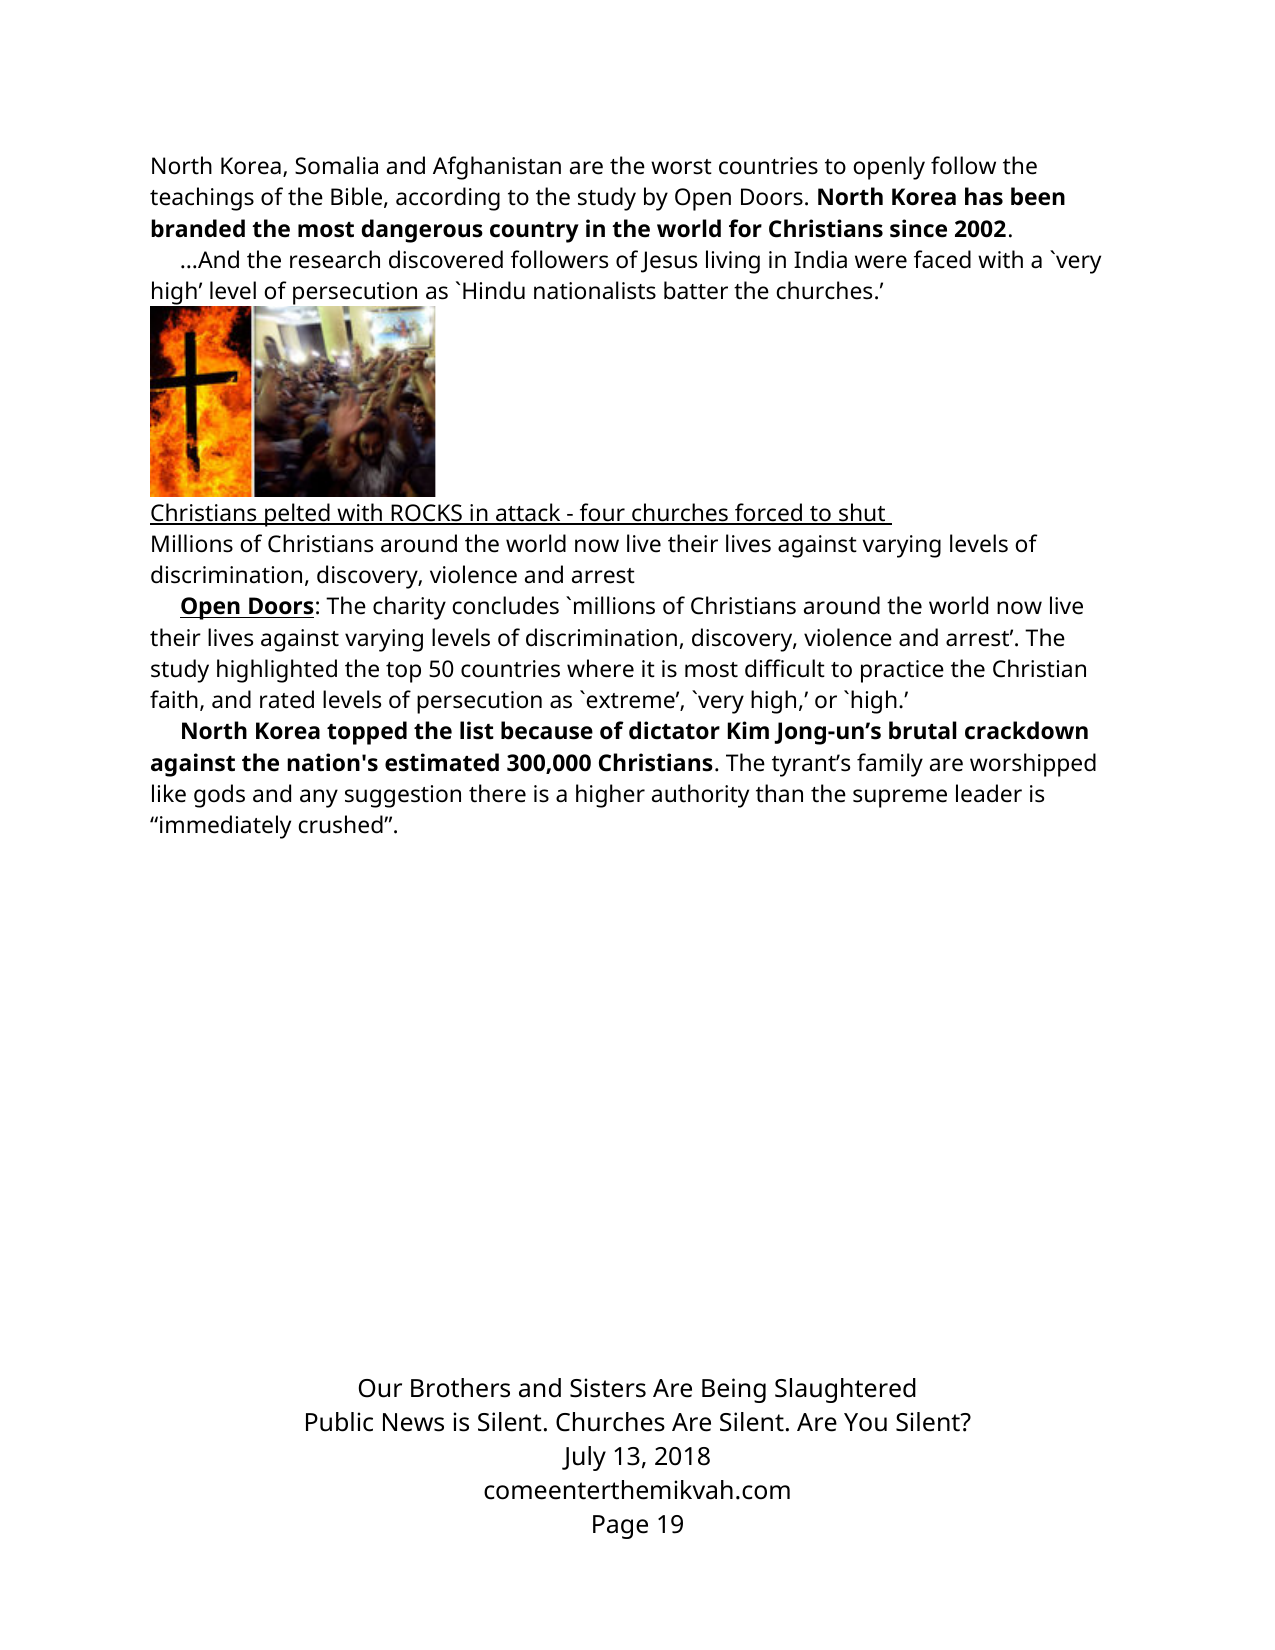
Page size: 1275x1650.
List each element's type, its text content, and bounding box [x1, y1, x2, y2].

text …And the research discovered followers of Jesus living in India were faced with a `very high’ level of persecution as `Hindu nationalists batter the churches.’ [150, 244, 1125, 306]
text North Korea, Somalia and Afghanistan are the worst countries to openly follow the teachings of the Bible, according to the study by Open Doors. North Korea has been branded the most dangerous country in the world for Christians since 2002. [150, 150, 1125, 244]
text Open Doors: The charity concludes `millions of Christians around the world now live their lives against varying levels of discrimination, discovery, violence and arrest’. The study highlighted the top 50 countries where it is most difficult to practice the Christian faith, and rated levels of persecution as `extreme’, `very high,’ or `high.’ [150, 590, 1125, 715]
text Christians pelted with ROCKS in attack - four churches forced to shut [150, 497, 1125, 528]
picture [150, 306, 436, 497]
text Millions of Christians around the world now live their lives against varying levels of discrimination, discovery, violence and arrest [150, 528, 1125, 590]
text North Korea topped the list because of dictator Kim Jong-un’s brutal crackdown against the nation's estimated 300,000 Christians. The tyrant’s family are worshipped like gods and any suggestion there is a higher authority than the supreme leader is “immediately crushed”. [150, 715, 1125, 840]
